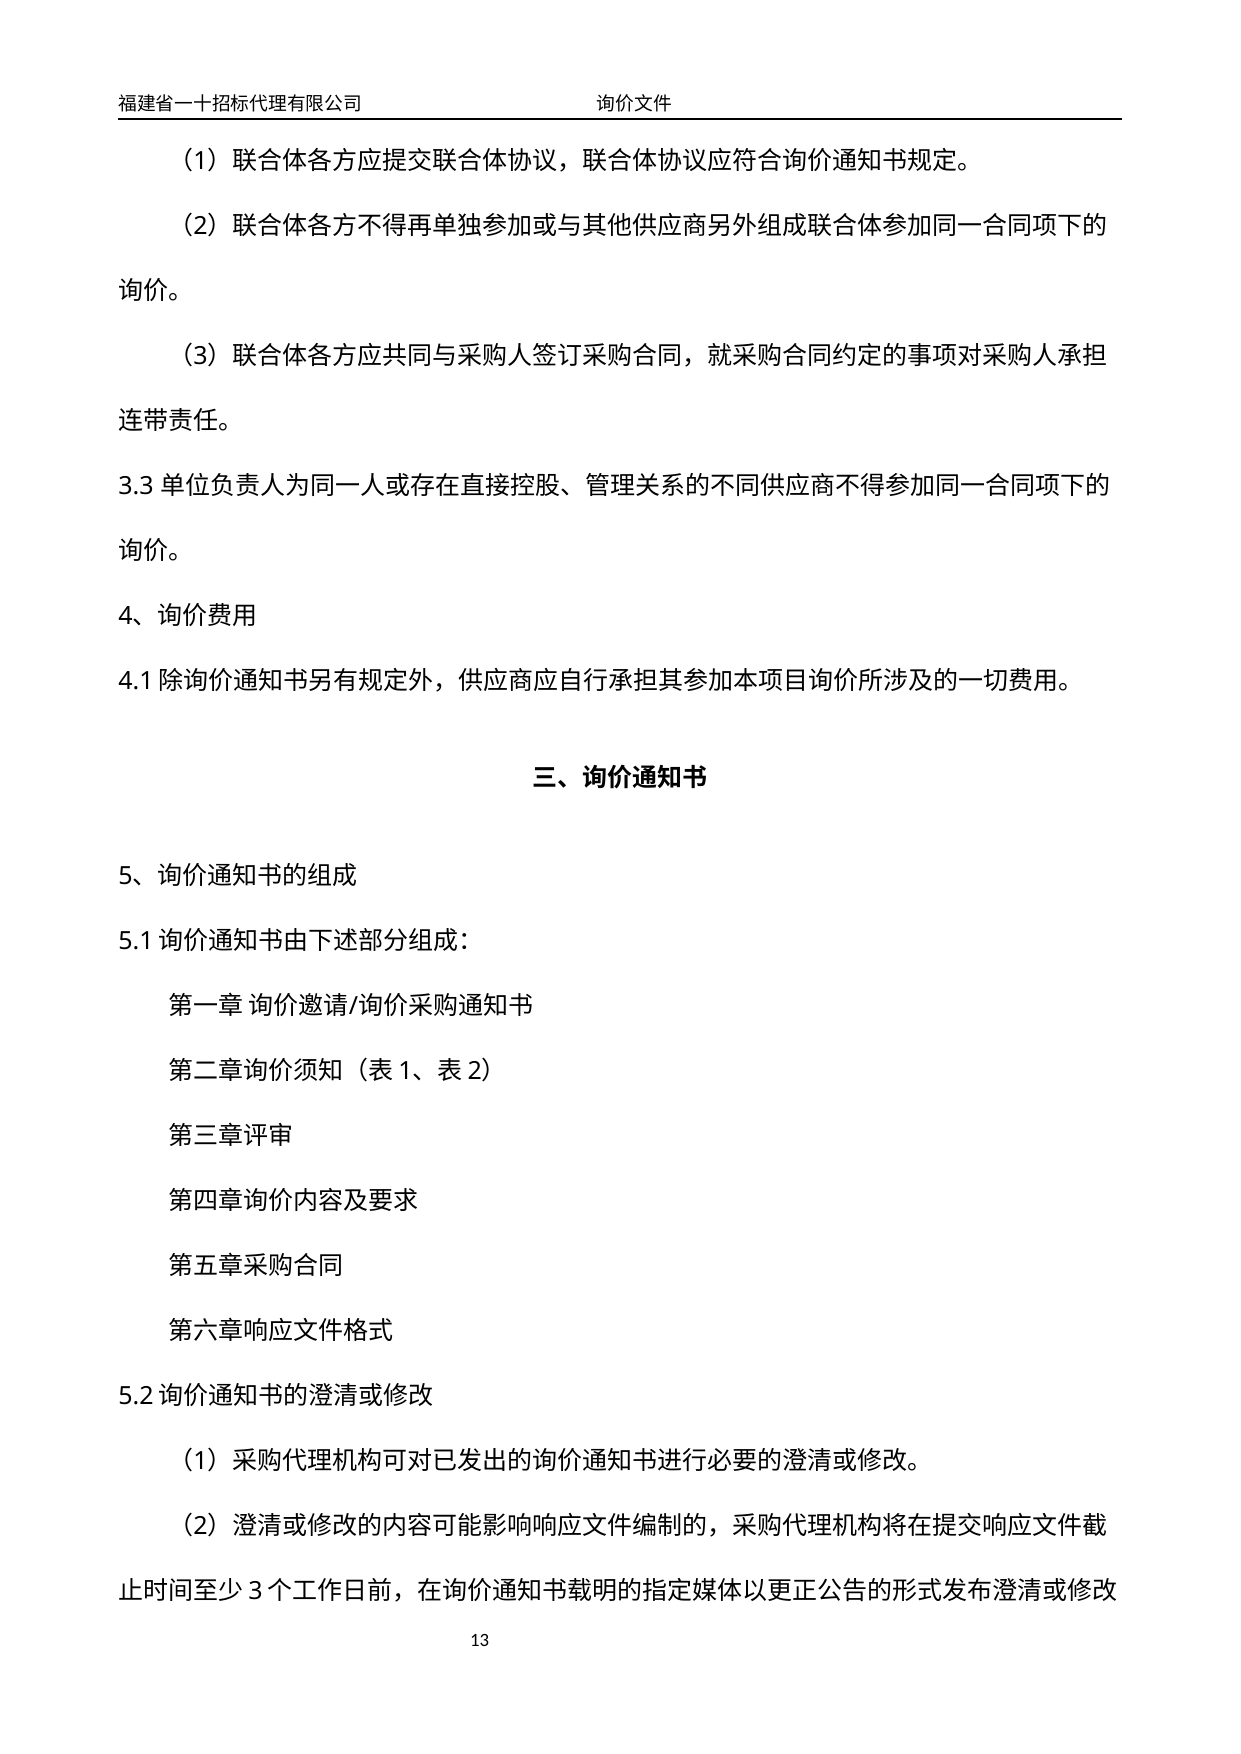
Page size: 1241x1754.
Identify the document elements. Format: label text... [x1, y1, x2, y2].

text 第六章响应文件格式 [118, 1296, 1122, 1361]
text 第三章评审 [118, 1101, 1122, 1166]
text 5.1询价通知书由下述部分组成： [118, 906, 1122, 971]
text 第二章询价须知（表1、表2） [118, 1036, 1122, 1101]
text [118, 1491, 1122, 1621]
text （1）采购代理机构可对已发出的询价通知书进行必要的澄清或修改。 [118, 1426, 1122, 1491]
text （3）联合体各方应共同与采购人签订采购合同，就采购合同约定的事项对采购人承担连带责任。 [118, 321, 1122, 451]
text 第四章询价内容及要求 [118, 1166, 1122, 1231]
text 第五章采购合同 [118, 1231, 1122, 1296]
text 4、询价费用 [118, 581, 1122, 646]
text 三、询价通知书 [118, 743, 1122, 808]
text 4.1除询价通知书另有规定外，供应商应自行承担其参加本项目询价所涉及的一切费用。 [118, 646, 1122, 711]
text 3.3 单位负责人为同一人或存在直接控股、管理关系的不同供应商不得参加同一合同项下的询价。 [118, 451, 1122, 581]
text （1）联合体各方应提交联合体协议，联合体协议应符合询价通知书规定。 [118, 126, 1122, 191]
text （2）联合体各方不得再单独参加或与其他供应商另外组成联合体参加同一合同项下的询价。 [118, 191, 1122, 321]
text 5、询价通知书的组成 [118, 841, 1122, 906]
text 第一章 询价邀请/询价采购通知书 [118, 971, 1122, 1036]
text 5.2询价通知书的澄清或修改 [118, 1361, 1122, 1426]
